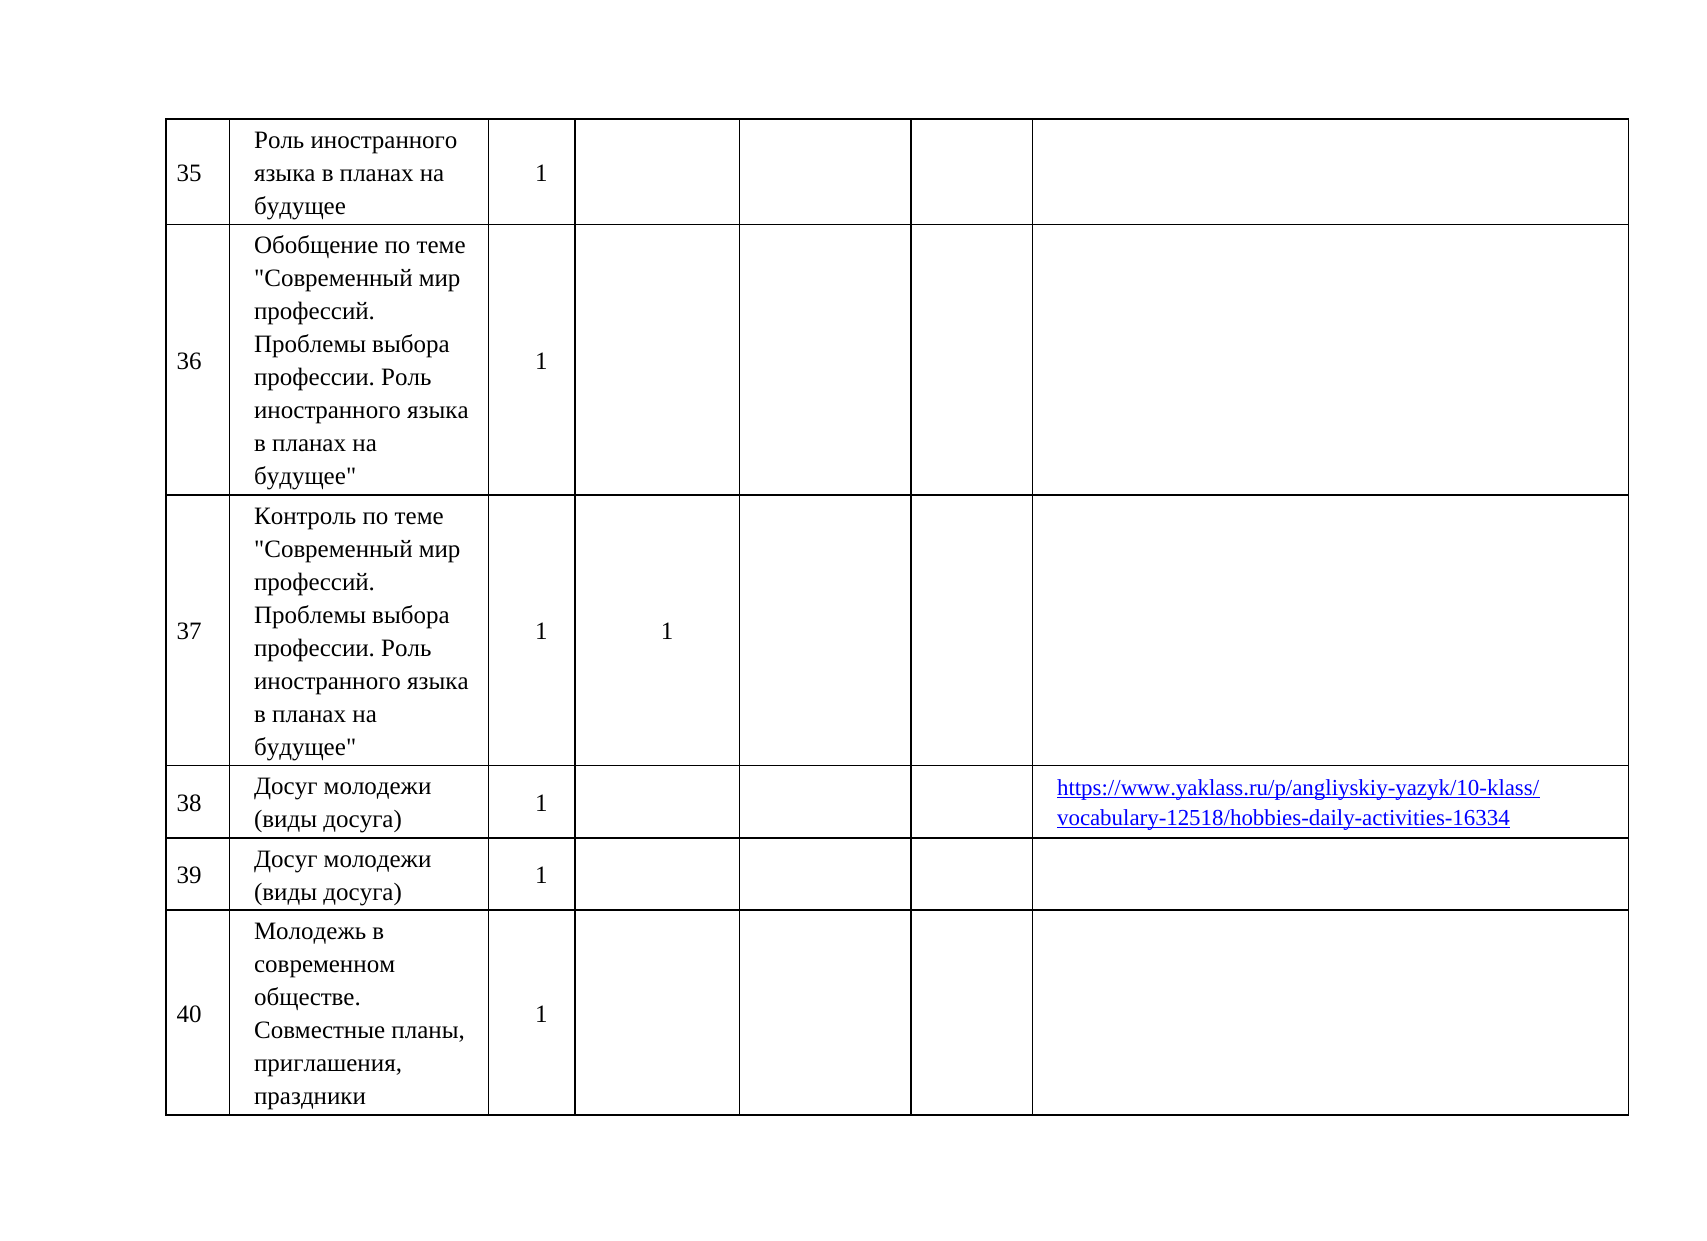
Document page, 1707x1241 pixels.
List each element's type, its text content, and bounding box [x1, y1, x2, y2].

table_cell [576, 766, 739, 837]
table_cell [576, 911, 739, 1114]
table_cell 1 [489, 120, 574, 223]
table_cell 35 [167, 120, 229, 223]
table_cell Молодежь в современном обществе. Совместные планы, приглашения, праздники [230, 911, 488, 1114]
table_cell 1 [489, 766, 574, 837]
table_cell 1 [489, 225, 574, 494]
table_cell [912, 911, 1032, 1114]
table_cell [912, 120, 1032, 223]
table_cell [740, 120, 910, 223]
table_cell 37 [167, 496, 229, 764]
table_cell 40 [167, 911, 229, 1114]
table_cell [1033, 120, 1628, 223]
table_cell 1 [576, 496, 739, 764]
table_cell 1 [489, 911, 574, 1114]
table_cell 1 [489, 496, 574, 764]
table_cell Контроль по теме "Современный мир профессий. Проблемы выбора профессии. Роль иностранного языка в планах на будущее" [230, 496, 488, 764]
table_cell [576, 839, 739, 909]
table_cell [912, 225, 1032, 494]
table_cell [740, 496, 910, 764]
table_cell [576, 225, 739, 494]
table_cell Роль иностранного языка в планах на будущее [230, 120, 488, 223]
table_cell 1 [489, 839, 574, 909]
table_cell [1033, 839, 1628, 909]
table_cell [1033, 225, 1628, 494]
table_cell [912, 766, 1032, 837]
table_cell 36 [167, 225, 229, 494]
table_cell [740, 911, 910, 1114]
table_cell Обобщение по теме "Современный мир профессий. Проблемы выбора профессии. Роль иностранного языка в планах на будущее" [230, 225, 488, 494]
table_cell [740, 225, 910, 494]
table_cell [912, 496, 1032, 764]
table_cell 38 [167, 766, 229, 837]
table_cell Досуг молодежи (виды досуга) [230, 766, 488, 837]
table_cell [1033, 911, 1628, 1114]
table_cell https://www.yaklass.ru/p/angliyskiy-yazyk/10-klass/vocabulary-12518/hobbies-daily-activities-16334 [1033, 766, 1628, 837]
table_cell [1033, 496, 1628, 764]
table_cell Досуг молодежи (виды досуга) [230, 839, 488, 909]
table_cell [576, 120, 739, 223]
table_cell [740, 766, 910, 837]
table_cell [912, 839, 1032, 909]
table_cell 39 [167, 839, 229, 909]
table_cell [740, 839, 910, 909]
